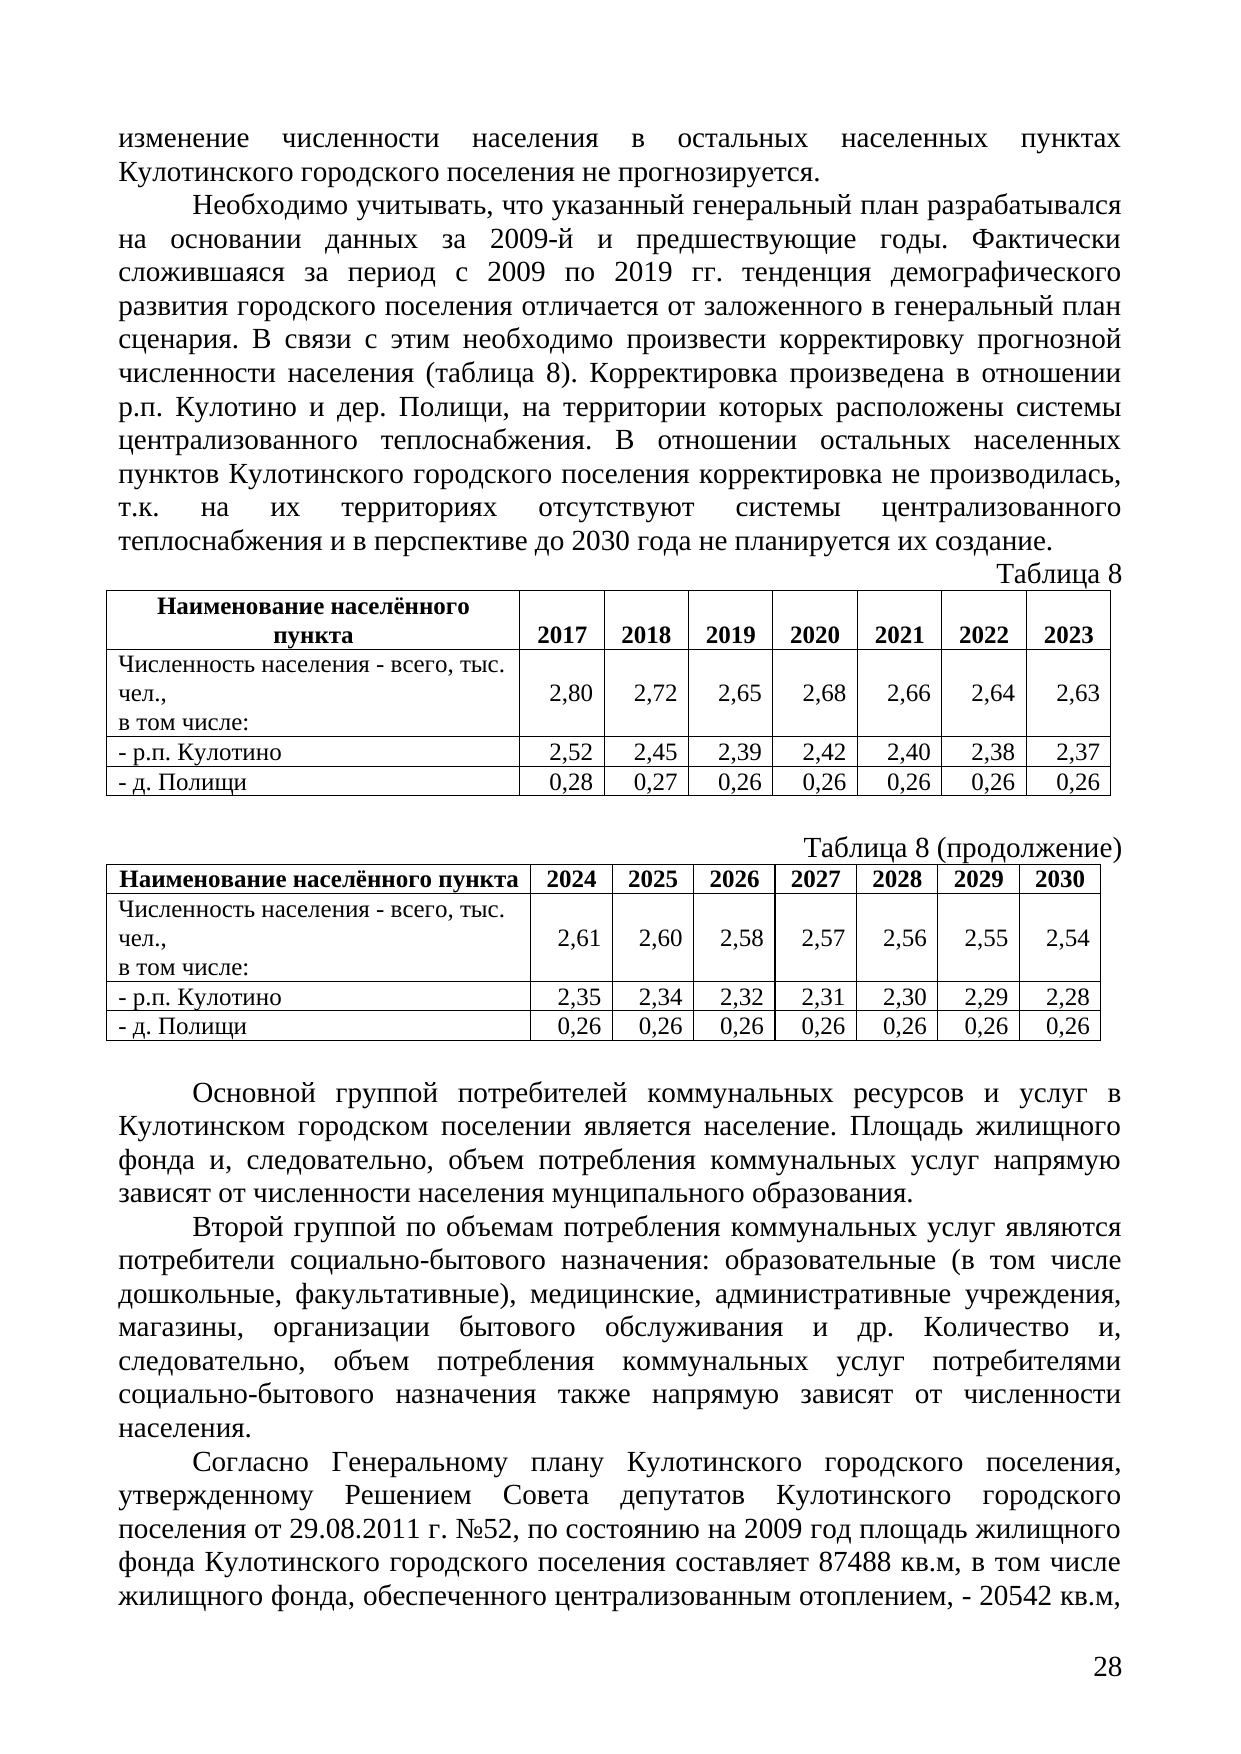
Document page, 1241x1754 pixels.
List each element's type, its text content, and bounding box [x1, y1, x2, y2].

table_cell 0,28 [520, 767, 604, 795]
table_cell 2,35 [531, 982, 612, 1010]
table_cell 0,27 [605, 767, 688, 795]
table_cell 0,26 [531, 1011, 612, 1040]
table_cell 0,26 [689, 767, 772, 795]
table_header 2024 [531, 865, 612, 893]
table_cell 2,28 [1020, 982, 1100, 1010]
table_header 2027 [776, 865, 856, 893]
table_cell 0,26 [1020, 1011, 1100, 1040]
table_header 2022 [942, 591, 1026, 648]
table_cell 2,31 [776, 982, 856, 1010]
table_cell - д. Полищи [107, 767, 519, 795]
table_cell 2,45 [605, 737, 688, 766]
table_cell 2,37 [1027, 737, 1110, 766]
text Таблица 8 (продолжение) [118, 830, 1122, 863]
table_cell 2,57 [776, 894, 856, 981]
table_header 2030 [1020, 865, 1100, 893]
table_header 2028 [857, 865, 937, 893]
table_cell 2,58 [694, 894, 774, 981]
table_header Наименование населённого пункта [107, 865, 530, 893]
table_header 2029 [938, 865, 1019, 893]
table_cell 2,55 [938, 894, 1019, 981]
table_cell 2,30 [857, 982, 937, 1010]
table_header 2020 [773, 591, 857, 648]
table_cell 2,61 [531, 894, 612, 981]
table_cell 0,26 [858, 767, 941, 795]
table_header 2021 [858, 591, 941, 648]
table_cell 0,26 [942, 767, 1026, 795]
table_cell - р.п. Кулотино [107, 982, 530, 1010]
table_cell 2,42 [773, 737, 857, 766]
table_header Наименование населённого пункта [107, 591, 519, 648]
table_cell 0,26 [776, 1011, 856, 1040]
table_cell 0,26 [694, 1011, 774, 1040]
table_cell 2,34 [613, 982, 693, 1010]
table_cell 2,72 [605, 650, 688, 736]
table_cell 2,60 [613, 894, 693, 981]
table_header 2019 [689, 591, 772, 648]
table_cell 2,64 [942, 650, 1026, 736]
table_cell 2,66 [858, 650, 941, 736]
table_cell 2,80 [520, 650, 604, 736]
table_cell 2,29 [938, 982, 1019, 1010]
table_cell Численность населения - всего, тыс. чел., в том числе: [107, 650, 519, 736]
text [118, 1444, 1122, 1611]
table_cell - д. Полищи [107, 1011, 530, 1040]
table_header 2023 [1027, 591, 1110, 648]
text Таблица 8 [118, 556, 1122, 590]
table_cell 2,39 [689, 737, 772, 766]
table_cell 2,56 [857, 894, 937, 981]
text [118, 120, 1122, 187]
table_cell 2,40 [858, 737, 941, 766]
text Необходимо учитывать, что указанный генеральный план разрабатывался на основании данных за 2009-й и предшествующие годы. Фактически сложившаяся за период с 2009 по 2019 гг. тенденция демографического развития городского поселения отличается от заложенного в генеральный план сценария. В связи с этим необходимо произвести корректировку прогнозной численности населения (таблица 8). Корректировка произведена в отношении р.п. Кулотино и дер. Полищи, на территории которых расположены системы централизованного теплоснабжения. В отношении остальных населенных пунктов Кулотинского городского поселения корректировка не производилась, т.к. на их территориях отсутствуют системы централизованного теплоснабжения и в перспективе до 2030 года не планируется их создание. [118, 187, 1122, 556]
table_cell 2,54 [1020, 894, 1100, 981]
text Основной группой потребителей коммунальных ресурсов и услуг в Кулотинском городском поселении является население. Площадь жилищного фонда и, следовательно, объем потребления коммунальных услуг напрямую зависят от численности населения мунципального образования. [118, 1075, 1122, 1209]
table_header 2018 [605, 591, 688, 648]
table_cell 0,26 [1027, 767, 1110, 795]
table_header 2017 [520, 591, 604, 648]
table_cell 0,26 [613, 1011, 693, 1040]
table_cell 2,32 [694, 982, 774, 1010]
table_cell 2,38 [942, 737, 1026, 766]
table_cell 0,26 [938, 1011, 1019, 1040]
table_cell - р.п. Кулотино [107, 737, 519, 766]
table_header 2025 [613, 865, 693, 893]
table_cell 2,52 [520, 737, 604, 766]
table_header 2026 [694, 865, 774, 893]
table_cell 0,26 [773, 767, 857, 795]
table_cell 2,65 [689, 650, 772, 736]
table_cell Численность населения - всего, тыс. чел., в том числе: [107, 894, 530, 981]
table_cell 2,63 [1027, 650, 1110, 736]
text Второй группой по объемам потребления коммунальных услуг являются потребители социально-бытового назначения: образовательные (в том числе дошкольные, факультативные), медицинские, административные учреждения, магазины, организации бытового обслуживания и др. Количество и, следовательно, объем потребления коммунальных услуг потребителями социально-бытового назначения также напрямую зависят от численности населения. [118, 1209, 1122, 1444]
table_cell 0,26 [857, 1011, 937, 1040]
table_cell 2,68 [773, 650, 857, 736]
